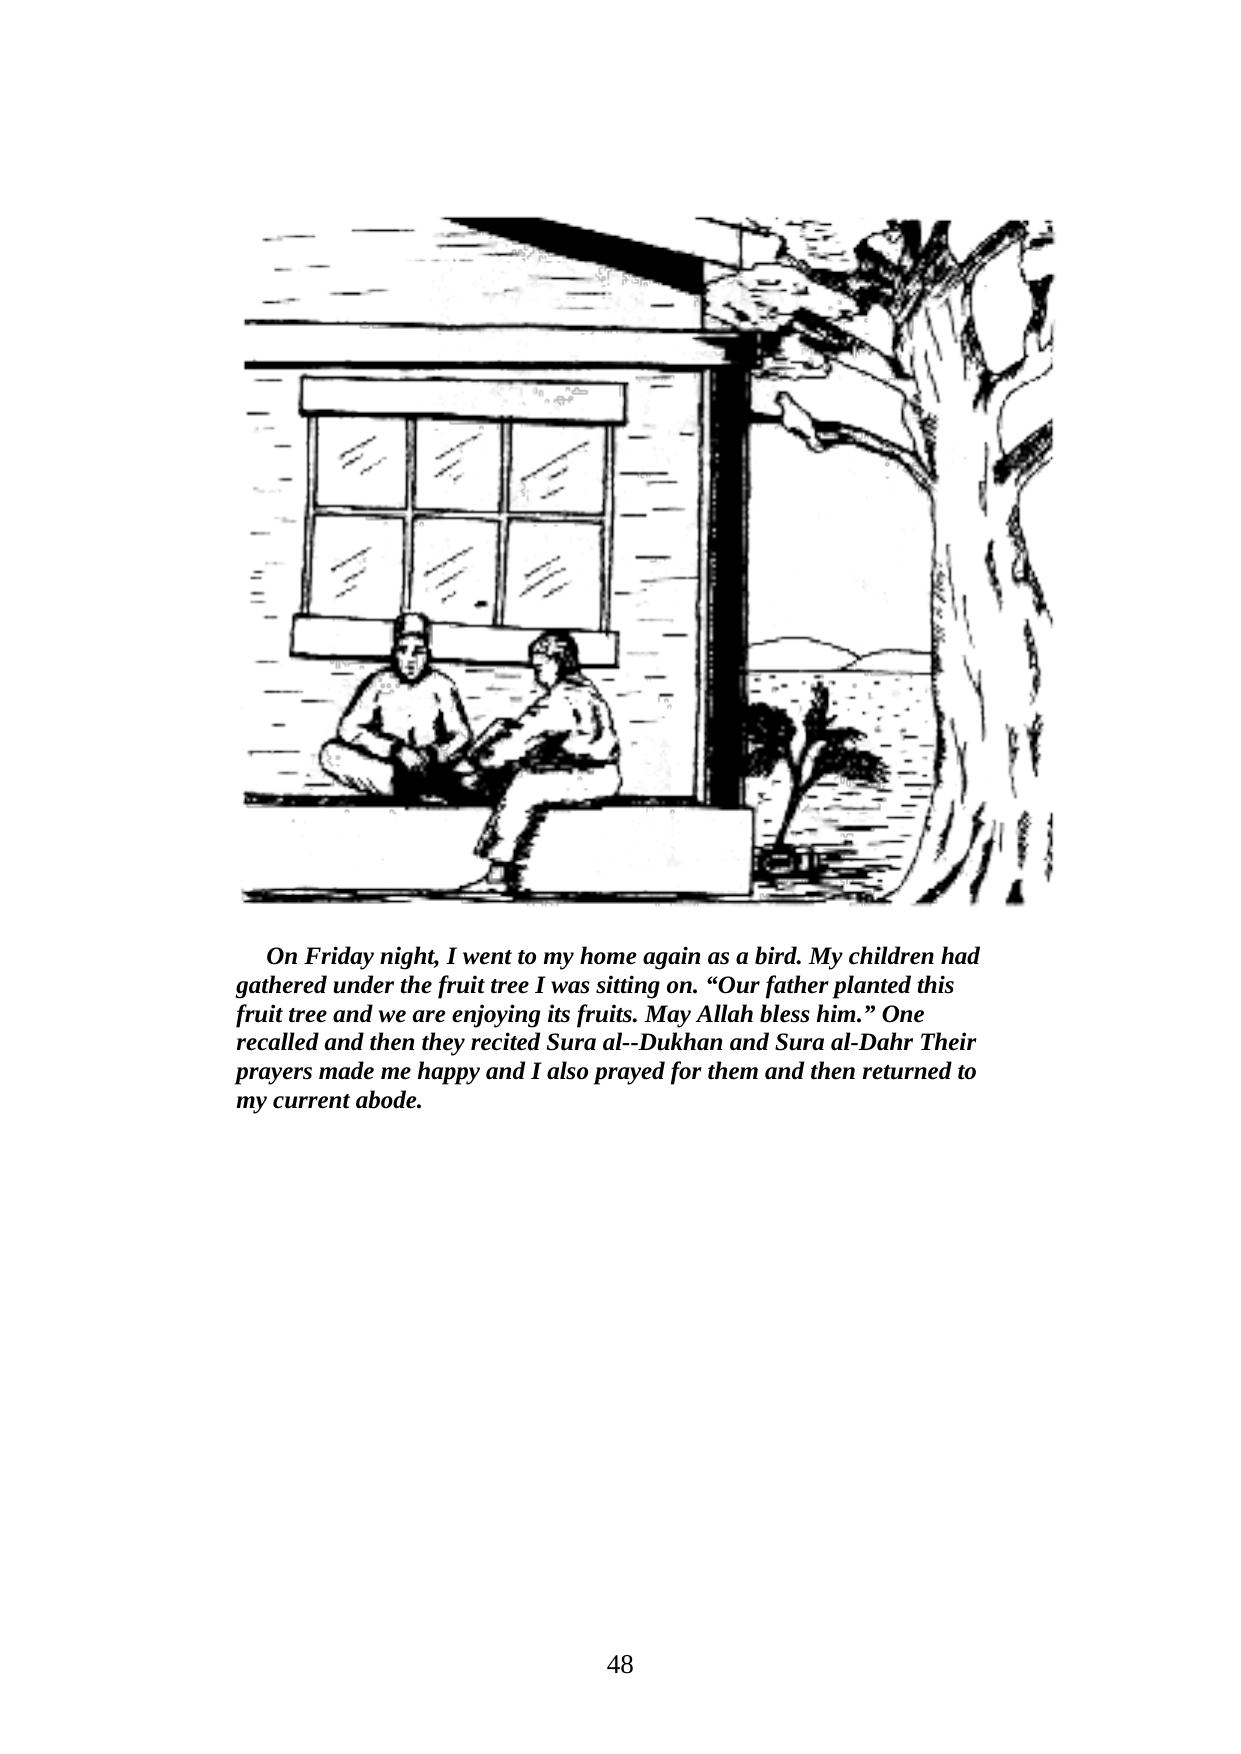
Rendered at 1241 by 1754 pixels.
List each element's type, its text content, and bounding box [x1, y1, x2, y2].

text On Friday night, I went to my home again as a bird. My children had gathered under the fruit tree I was sitting on. “Our father planted this fruit tree and we are enjoying its fruits. May Allah bless him.” One recalled and then they recited Sura al--Dukhan and Sura al-Dahr Their prayers made me happy and I also prayed for them and then returned to my current abode. [236, 941, 1004, 1114]
picture [236, 215, 1066, 913]
